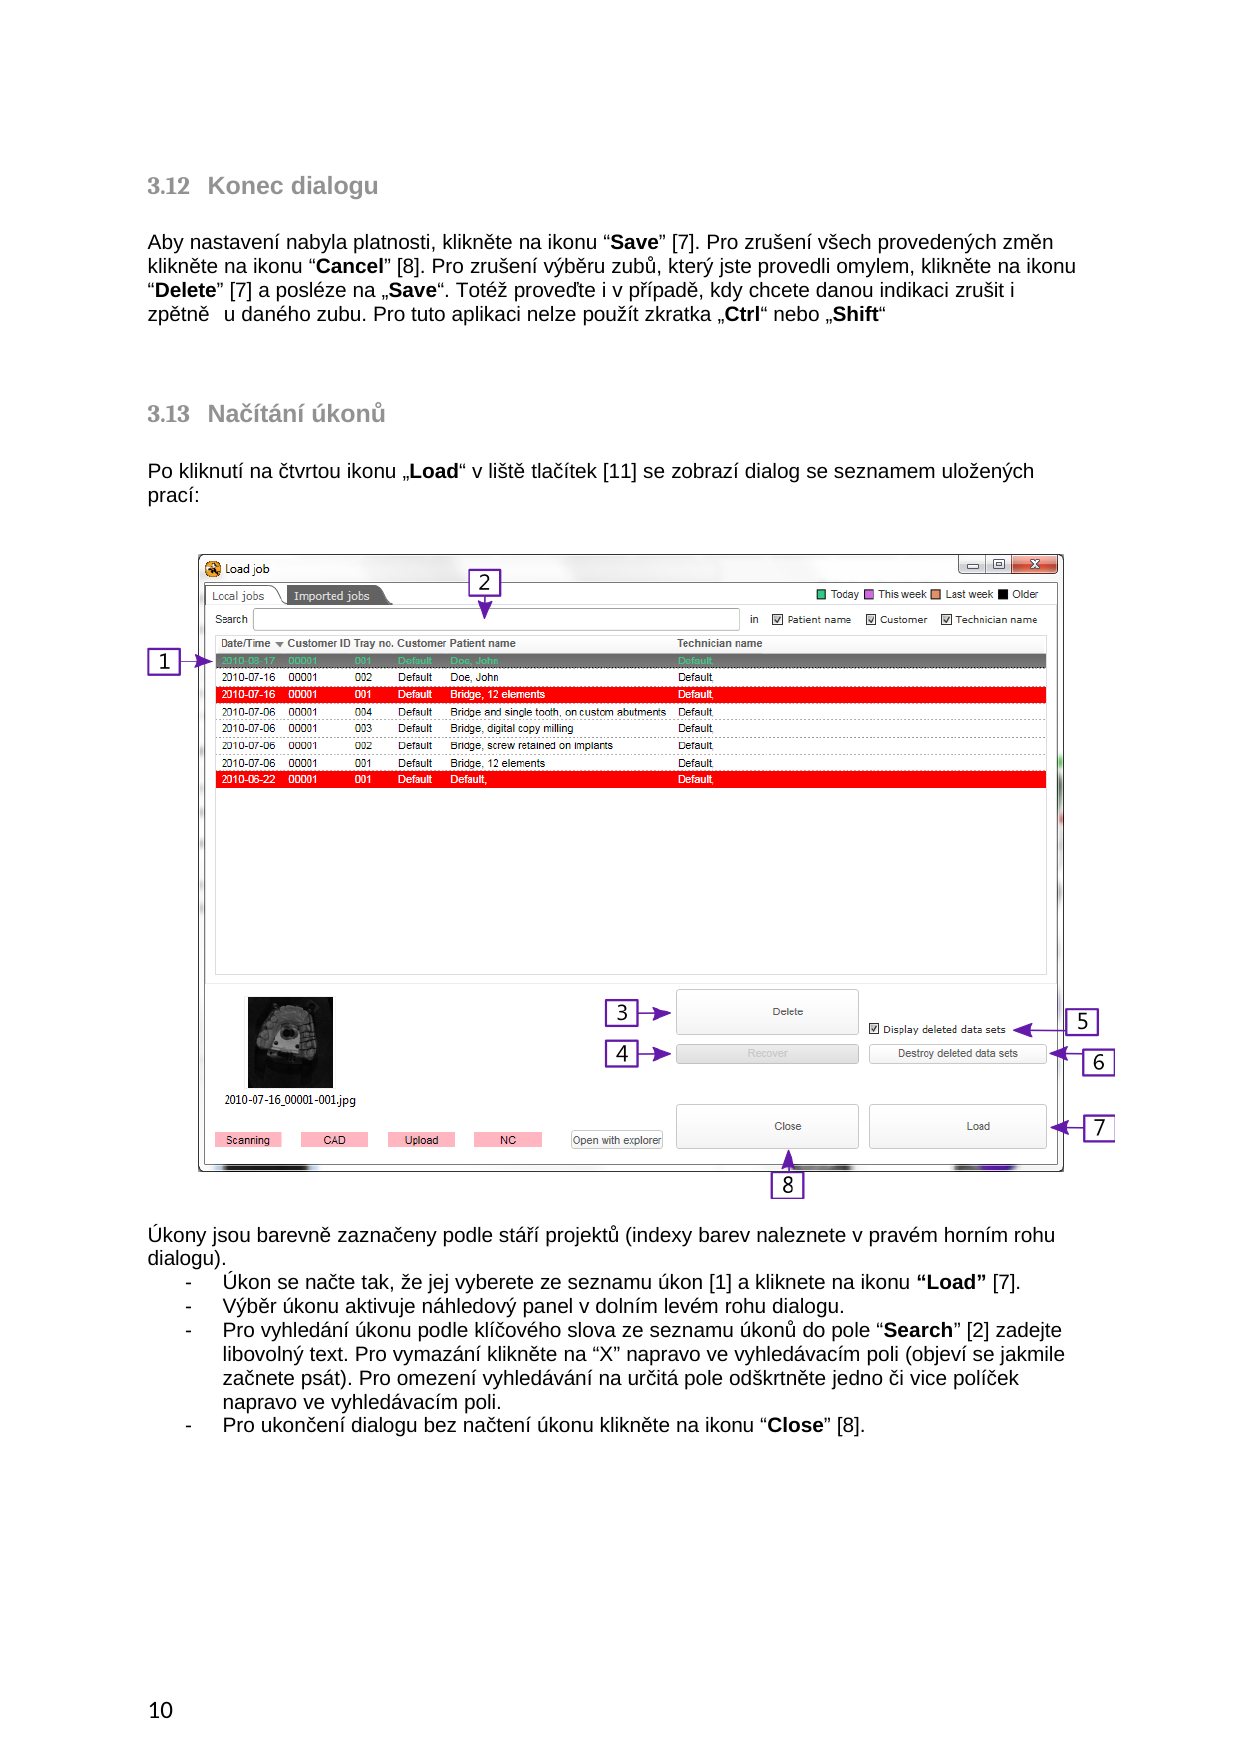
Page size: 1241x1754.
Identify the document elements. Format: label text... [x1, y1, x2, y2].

list Úkon se načte tak, že jej vyberete ze seznamu úkon [1] a kliknete na ikonu “Load” [7]. [185, 1270, 1103, 1294]
list Pro vyhledání úkonu podle klíčového slova ze seznamu úkonů do pole “Search” [2] zadejte libovolný text. Pro vymazání klikněte na “X” napravo ve vyhledávacím poli (objeví se jakmile začnete psát). Pro omezení vyhledávání na určitá pole odškrtněte jedno či vice políček napravo ve vyhledávacím poli. [185, 1318, 1068, 1414]
list Výběr úkonu aktivuje náhledový panel v dolním levém rohu dialogu. [185, 1294, 1103, 1318]
list Pro ukončení dialogu bez načtení úkonu klikněte na ikonu “Close” [8]. [185, 1414, 1103, 1437]
picture [147, 554, 1115, 1199]
text Úkony jsou barevně zaznačeny podle stáří projektů (indexy barev naleznete v pravém horním rohu [147, 1222, 1103, 1246]
subtitle Načítání úkonů [147, 399, 1103, 429]
text Po kliknutí na čtvrtou ikonu „Load“ v liště tlačítek [11] se zobrazí dialog se seznamem uložených prací: [147, 458, 1058, 506]
text Aby nastavení nabyla platnosti, klikněte na ikonu “Save” [7]. Pro zrušení všech provedených změn klikněte na ikonu “Cancel” [8]. Pro zrušení výběru zubů, který jste provedli omylem, klikněte na ikonu “Delete” [7] a posléze na „Save“. Totéž proveďte i v případě, kdy chcete danou indikaci zrušit i zpětně u daného zubu. Pro tuto aplikaci nelze použít zkratka „Ctrl“ nebo „Shift“ [147, 230, 1081, 326]
subtitle Konec dialogu [147, 171, 1103, 200]
text dialogu). [147, 1246, 1103, 1270]
